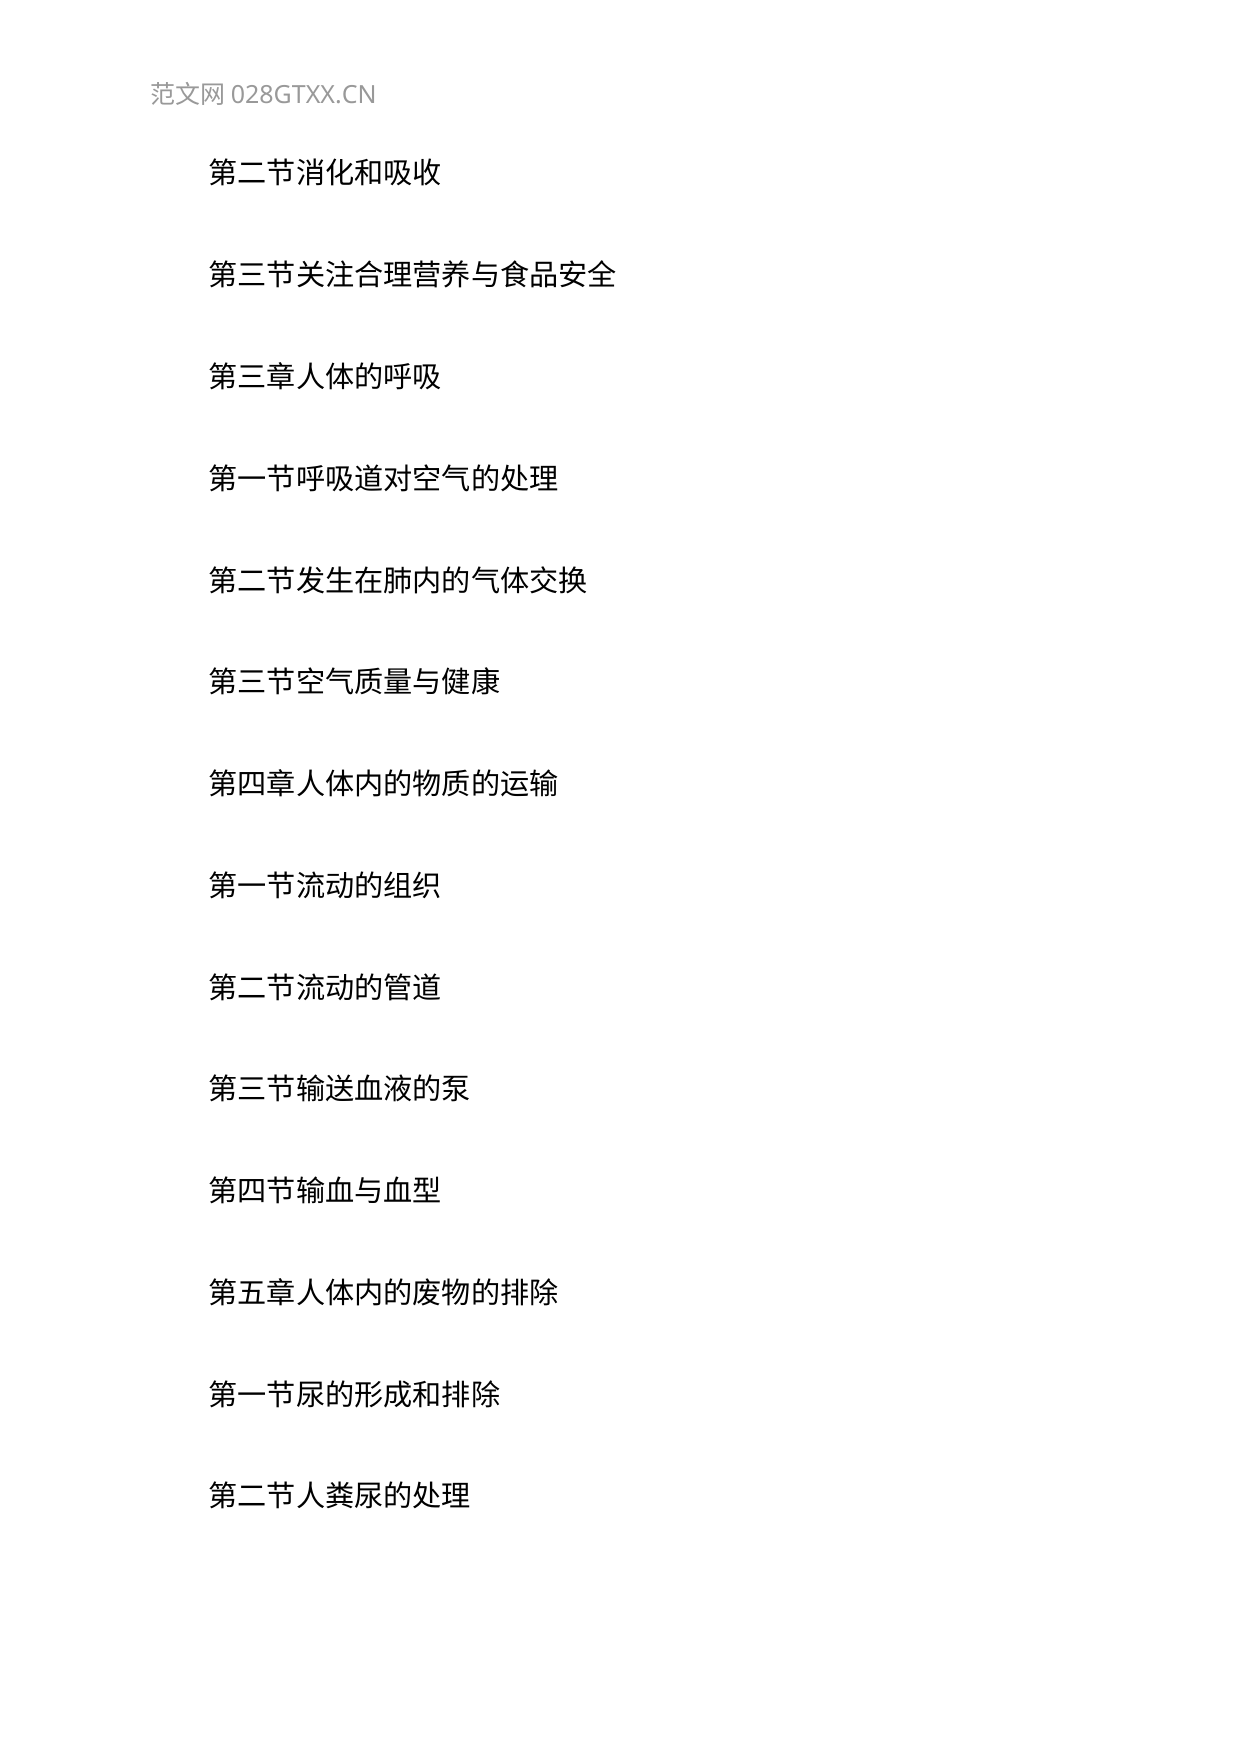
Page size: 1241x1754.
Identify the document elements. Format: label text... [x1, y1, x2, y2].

text 第四节输血与血型 [150, 1168, 1090, 1210]
text 第二节消化和吸收 [150, 150, 1090, 192]
text 第三节空气质量与健康 [150, 659, 1090, 701]
text 第一节呼吸道对空气的处理 [150, 455, 1090, 498]
text 第二节人粪尿的处理 [150, 1473, 1090, 1515]
text 第四章人体内的物质的运输 [150, 761, 1090, 803]
text 第三节关注合理营养与食品安全 [150, 252, 1090, 294]
text 第二节发生在肺内的气体交换 [150, 557, 1090, 599]
text 第三章人体的呼吸 [150, 353, 1090, 396]
text 第三节输送血液的泵 [150, 1066, 1090, 1108]
text 第一节尿的形成和排除 [150, 1371, 1090, 1413]
text 第五章人体内的废物的排除 [150, 1269, 1090, 1312]
text 第二节流动的管道 [150, 964, 1090, 1006]
text 第一节流动的组织 [150, 862, 1090, 905]
